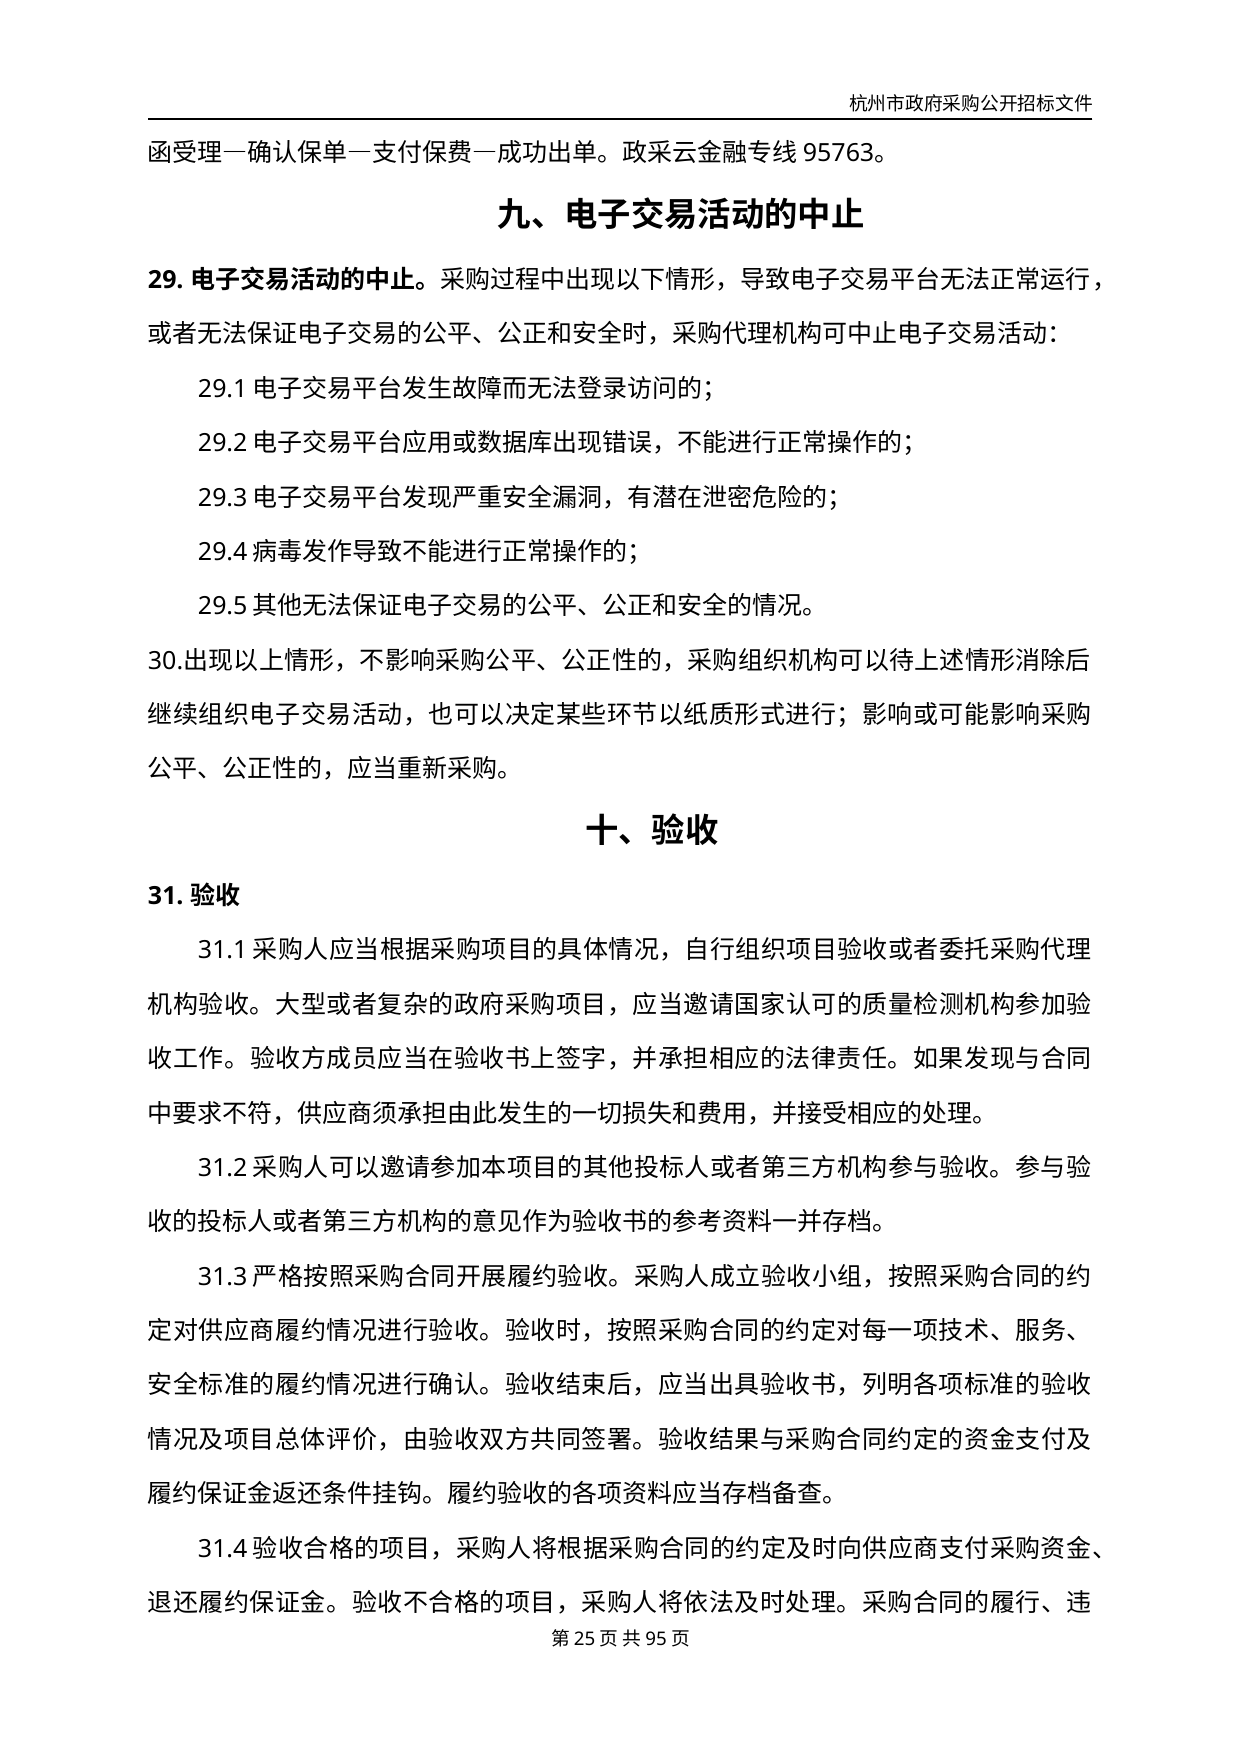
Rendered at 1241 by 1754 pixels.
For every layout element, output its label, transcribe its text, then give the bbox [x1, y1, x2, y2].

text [148, 133, 1092, 169]
text 29.4病毒发作导致不能进行正常操作的； [148, 531, 1092, 568]
text 29.3电子交易平台发现严重安全漏洞，有潜在泄密危险的； [148, 477, 1092, 513]
text 31.1采购人应当根据采购项目的具体情况，自行组织项目验收或者委托采购代理机构验收。大型或者复杂的政府采购项目，应当邀请国家认可的质量检测机构参加验收工作。验收方成员应当在验收书上签字，并承担相应的法律责任。如果发现与合同中要求不符，供应商须承担由此发生的一切损失和费用，并接受相应的处理。 [148, 930, 1092, 1129]
text 29.5其他无法保证电子交易的公平、公正和安全的情况。 [148, 586, 1092, 622]
text 29. 电子交易活动的中止。采购过程中出现以下情形，导致电子交易平台无法正常运行，或者无法保证电子交易的公平、公正和安全时，采购代理机构可中止电子交易活动： [148, 259, 1092, 350]
text 30.出现以上情形，不影响采购公平、公正性的，采购组织机构可以待上述情形消除后继续组织电子交易活动，也可以决定某些环节以纸质形式进行；影响或可能影响采购公平、公正性的，应当重新采购。 [148, 640, 1092, 785]
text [148, 1528, 1092, 1619]
text 31. 验收 [148, 876, 1092, 912]
text 29.1电子交易平台发生故障而无法登录访问的； [148, 368, 1092, 404]
text 31.3严格按照采购合同开展履约验收。采购人成立验收小组，按照采购合同的约定对供应商履约情况进行验收。验收时，按照采购合同的约定对每一项技术、服务、安全标准的履约情况进行确认。验收结束后，应当出具验收书，列明各项标准的验收情况及项目总体评价，由验收双方共同签署。验收结果与采购合同约定的资金支付及履约保证金返还条件挂钩。履约验收的各项资料应当存档备查。 [148, 1256, 1092, 1510]
text 29.2电子交易平台应用或数据库出现错误，不能进行正常操作的； [148, 423, 1092, 459]
text 十、验收 [160, 803, 1092, 852]
text 31.2采购人可以邀请参加本项目的其他投标人或者第三方机构参与验收。参与验收的投标人或者第三方机构的意见作为验收书的参考资料一并存档。 [148, 1147, 1092, 1238]
text 九、电子交易活动的中止 [148, 187, 1092, 236]
